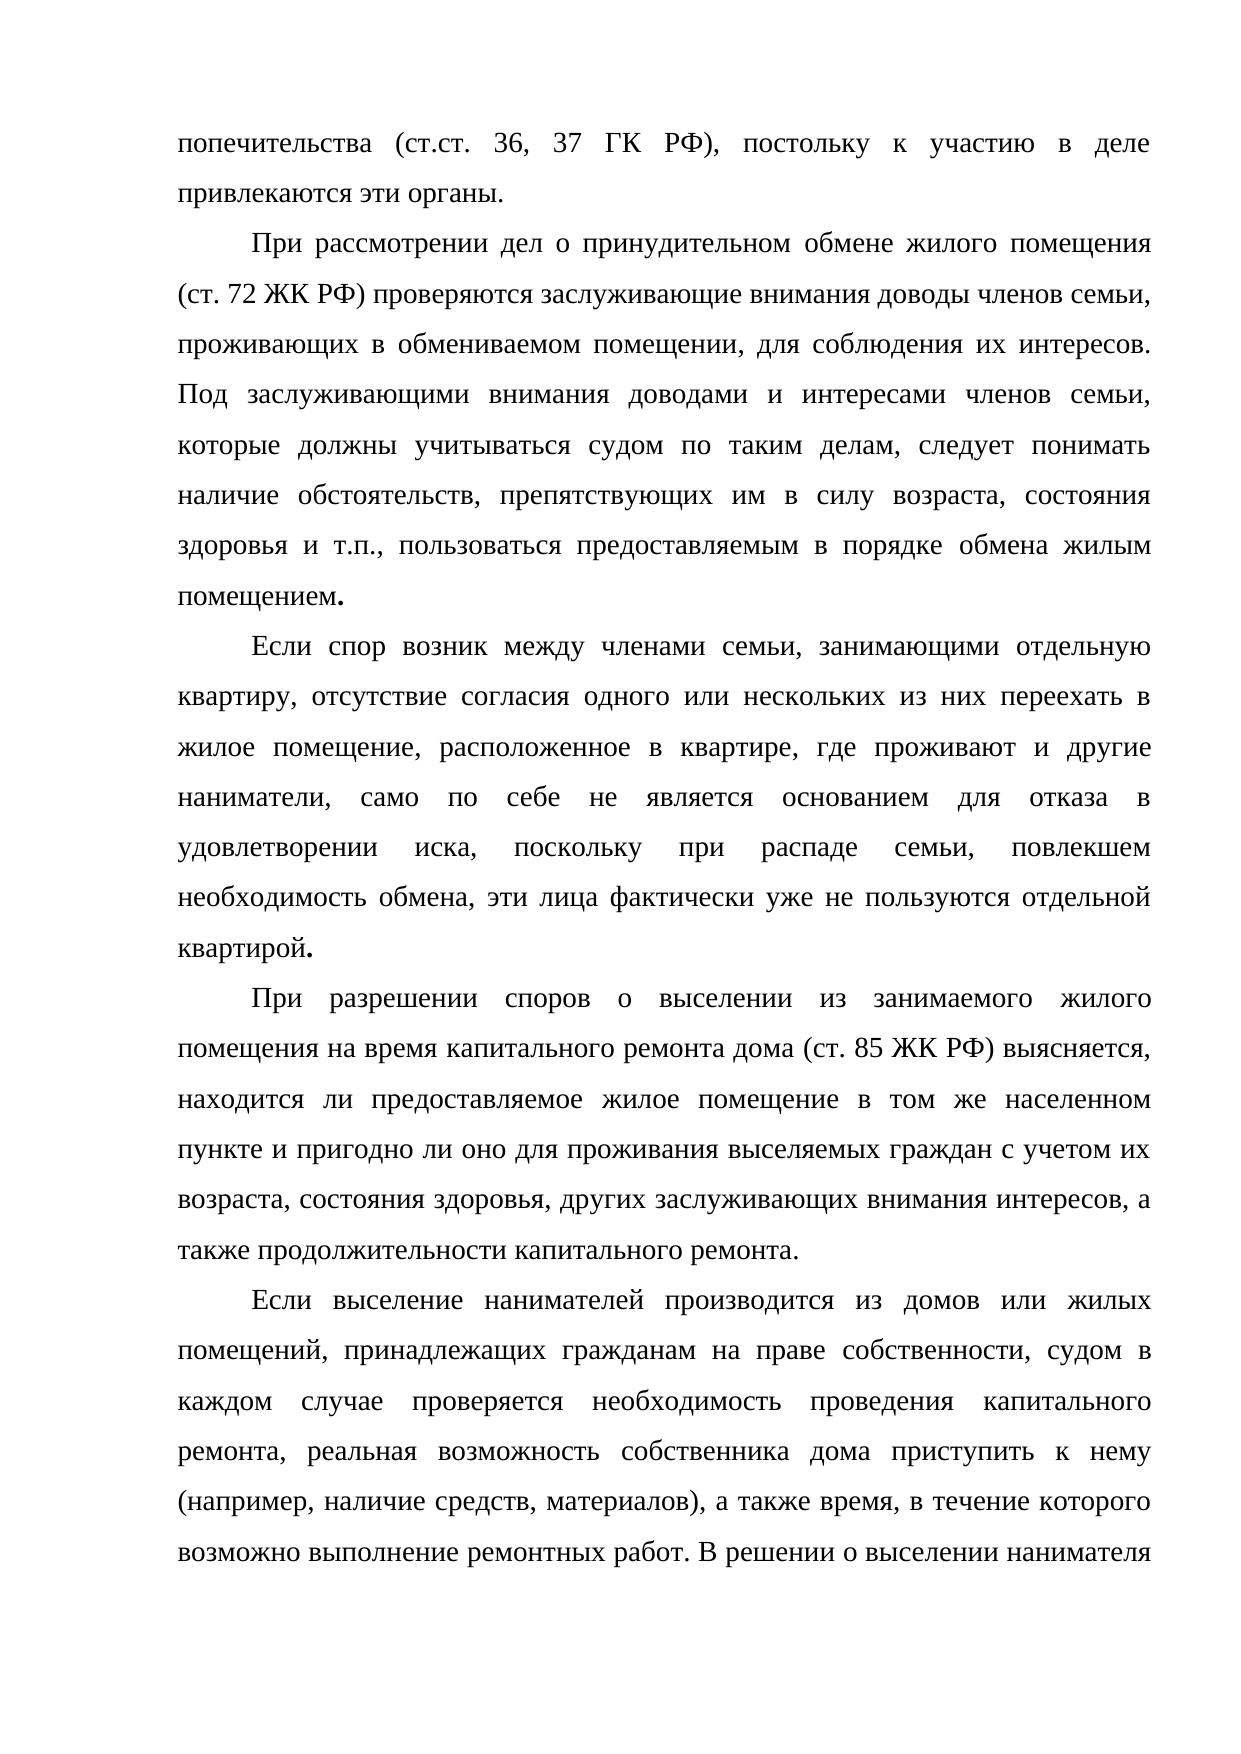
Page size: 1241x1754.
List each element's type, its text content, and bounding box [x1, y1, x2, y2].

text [177, 1282, 1152, 1567]
text Если спор возник между членами семьи, занимающими отдельную квартиру, отсутствие согласия одного или нескольких из них переехать в жилое помещение, расположенное в квартире, где проживают и другие наниматели, само по себе не является основанием для отказа в удовлетворении иска, поскольку при распаде семьи, повлекшем необходимость обмена, эти лица фактически уже не пользуются отдельной квартирой. [177, 628, 1152, 963]
text При разрешении споров о выселении из занимаемого жилого помещения на время капитального ремонта дома (ст. 85 ЖК РФ) выясняется, находится ли предоставляемое жилое помещение в том же населенном пункте и пригодно ли оно для проживания выселяемых граждан с учетом их возраста, состояния здоровья, других заслуживающих внимания интересов, а также продолжительности капитального ремонта. [177, 980, 1152, 1265]
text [177, 125, 1152, 209]
text При рассмотрении дел о принудительном обмене жилого помещения (ст. 72 ЖК РФ) проверяются заслуживающие внимания доводы членов семьи, проживающих в обмениваемом помещении, для соблюдения их интересов. Под заслуживающими внимания доводами и интересами членов семьи, которые должны учитываться судом по таким делам, следует понимать наличие обстоятельств, препятствующих им в силу возраста, состояния здоровья и т.п., пользоваться предоставляемым в порядке обмена жилым помещением. [177, 226, 1152, 611]
